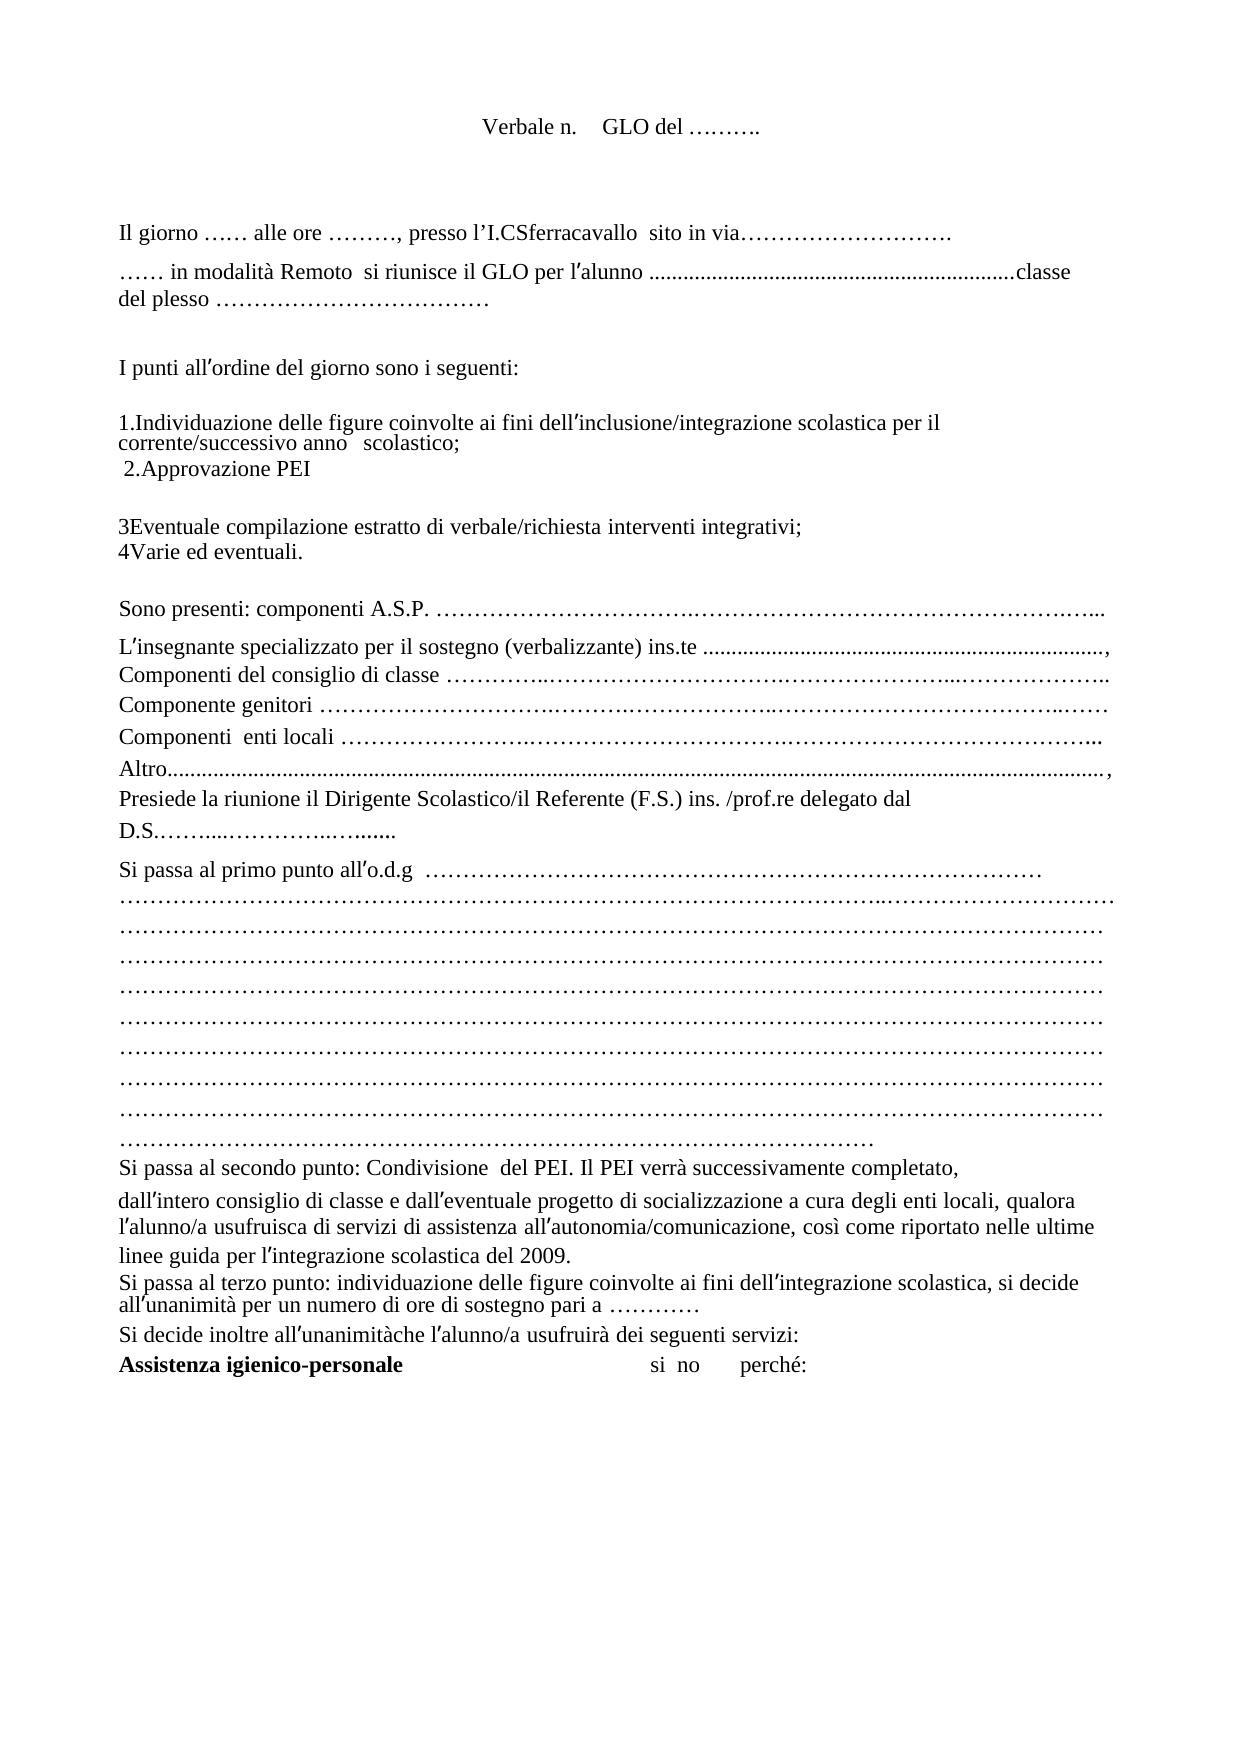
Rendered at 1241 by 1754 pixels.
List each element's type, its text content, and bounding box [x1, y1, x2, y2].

text 2.Approvazione PEI [118, 461, 1102, 481]
text 1.Individuazione delle figure coinvolte ai fini dell’inclusione/integrazione scolastica per il corrente/successivo anno scolastico; [118, 411, 1102, 455]
text Si passa al secondo punto: Condivisione del PEI. Il PEI verrà successivamente completato, [118, 1157, 1123, 1181]
text Si passa al terzo punto: individuazione delle figure coinvolte ai fini dell’integrazione scolastica, si decide all’unanimità per un numero di ore di sostegno pari a ………… [118, 1271, 1130, 1319]
text ………………………………………………………………………………………………………………… [118, 1095, 1130, 1121]
text I punti all’ordine del giorno sono i seguenti: [118, 344, 1130, 383]
text l’alunno/a usufruisca di servizi di assistenza all’autonomia/comunicazione, così come riportato nelle ultime [118, 1214, 1130, 1240]
text Sono presenti: componenti A.S.P. …………………………….………………………………………….…... [118, 595, 1130, 621]
text ………………………………………………………………………………………………………………… [118, 1064, 1130, 1090]
text Assistenza igienico-personale si no perché: [118, 1351, 1130, 1378]
text Presiede la riunione il Dirigente Scolastico/il Referente (F.S.) ins. /prof.re delegato dal D.S.……....…………..………. [118, 785, 914, 846]
text ………………………………………………………………………………………………………………… [118, 912, 1130, 938]
text ………………………………………………………………………………………………………………… [118, 943, 1130, 969]
text Il giorno …… alle ore ………, presso l’I.CSferracavallo sito in via………………………. [118, 207, 1130, 248]
text Altro , [118, 755, 1130, 781]
text del plesso ……………………………… [106, 287, 1130, 312]
text ………………………………………………………………………………………………………………… [118, 1003, 1130, 1029]
text 3Eventuale compilazione estratto di verbale/richiesta interventi integrativi; [118, 516, 1130, 539]
text 4Varie ed eventuali. [118, 539, 1130, 565]
text Componenti del consiglio di classe …………..………………………….…………………...……………….. [118, 663, 1130, 687]
text L’insegnante specializzato per il sostegno (verbalizzante) ins.te , [118, 623, 1130, 663]
text ………………………………………………………………………………………………………………… [118, 1033, 1130, 1059]
text Si passa al primo punto all’o.d.g ……………………………………………………………………… [118, 849, 1130, 885]
text Verbale n. GLO del ………. [436, 113, 806, 139]
text ……………………………………………………………………………………… [118, 1125, 1130, 1151]
text linee guida per l’integrazione scolastica del 2009. [118, 1240, 1130, 1270]
text …… in modalità Remoto si riunisce il GLO per l’alunno classe [118, 248, 1130, 287]
text Componente genitori ………………………….……….………………..………………………………..…… [118, 691, 1130, 717]
text ………………………………………………………………………………………..………………………… [118, 885, 1130, 908]
text ………………………………………………………………………………………………………………… [118, 973, 1130, 999]
text Si decide inoltre all’unanimitàche l’alunno/a usufruirà dei seguenti servizi: [118, 1319, 1095, 1348]
text Componenti enti locali …………………….…………………………….…………………………………… [118, 720, 1130, 752]
text dall’intero consiglio di classe e dall’eventuale progetto di socializzazione a cura degli enti locali, qualora [106, 1186, 1123, 1214]
